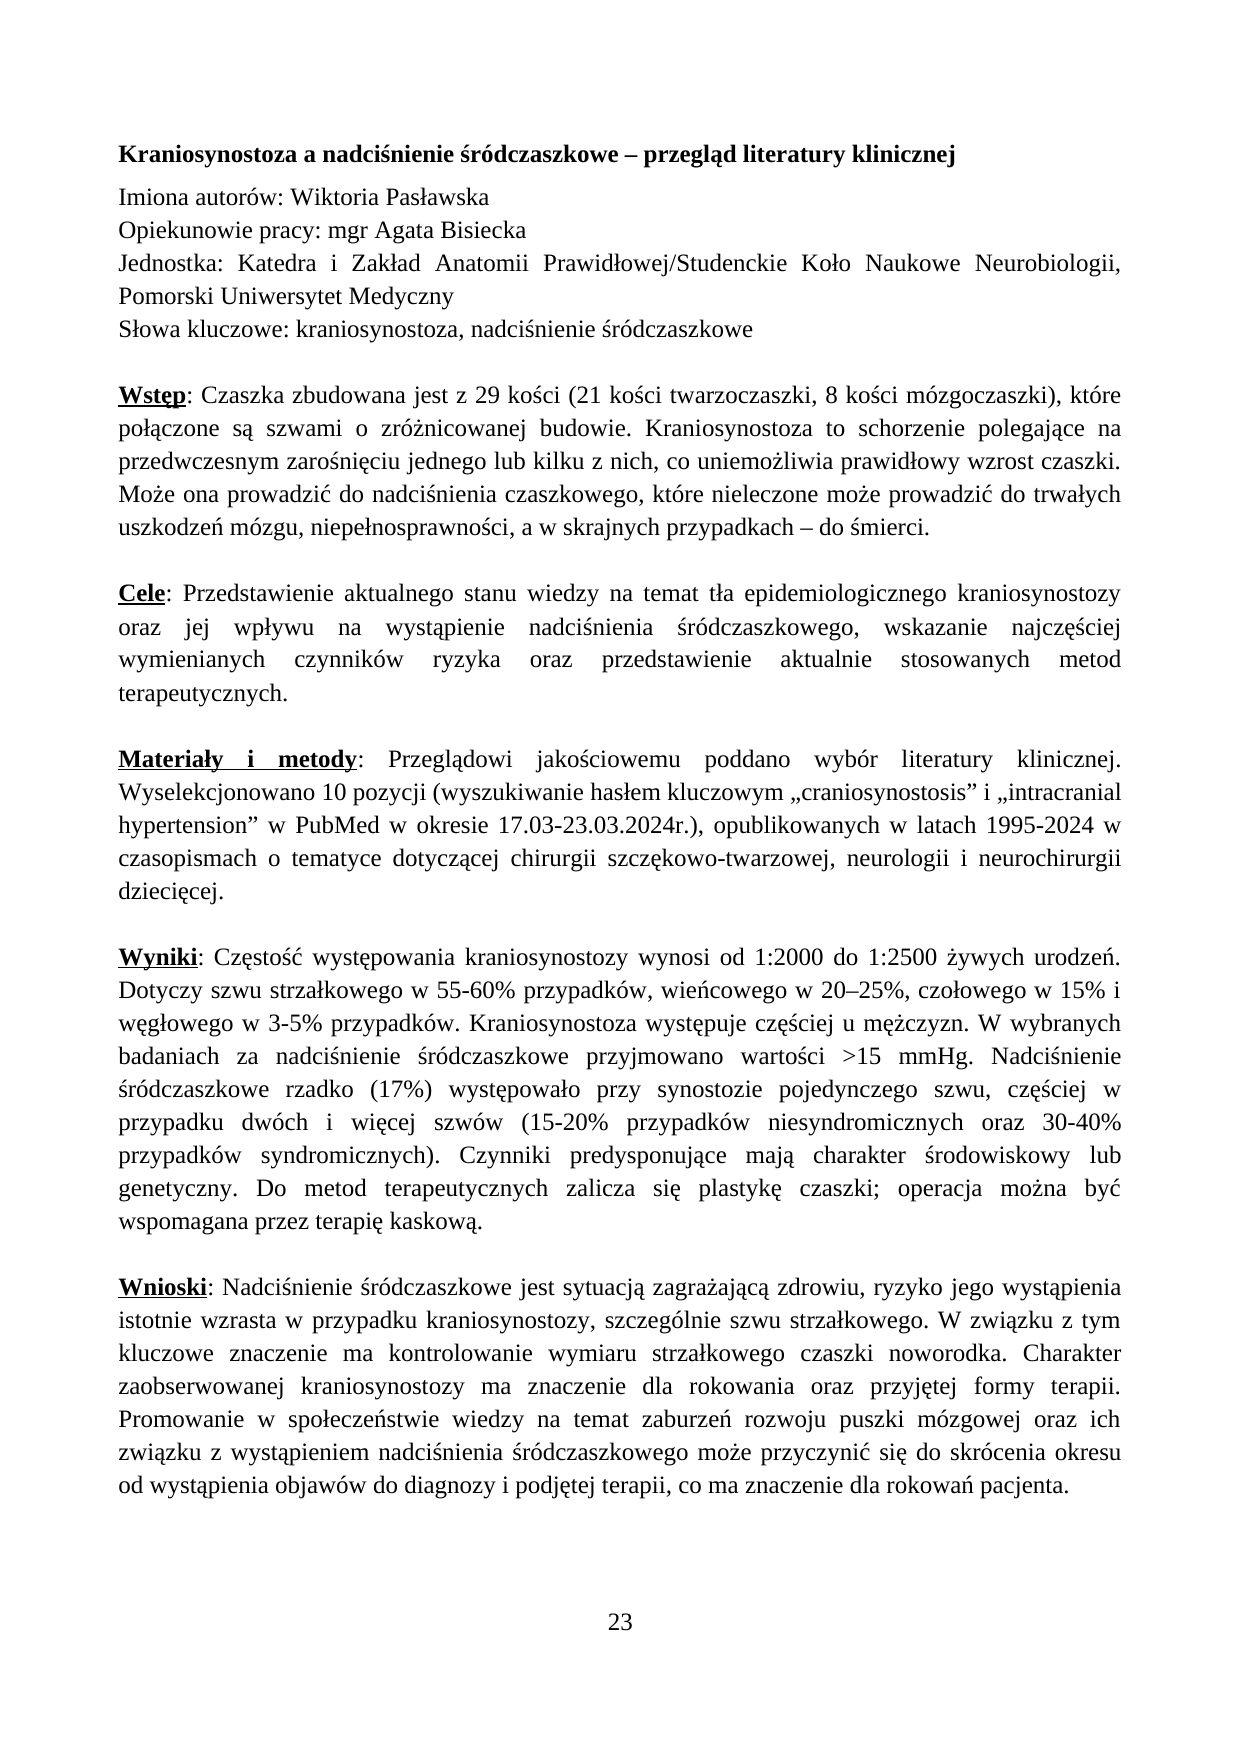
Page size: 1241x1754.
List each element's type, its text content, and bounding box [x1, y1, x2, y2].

text Materiały i metody: Przeglądowi jakościowemu poddano wybór literatury klinicznej. Wyselekcjonowano 10 pozycji (wyszukiwanie hasłem kluczowym „craniosynostosis” i „intracranial hypertension” w PubMed w okresie 17.03-23.03.2024r.), opublikowanych w latach 1995-2024 w czasopismach o tematyce dotyczącej chirurgii szczękowo-twarzowej, neurologii i neurochirurgii dziecięcej. [118, 744, 1122, 904]
text Imiona autorów: Wiktoria Pasławska [118, 182, 1122, 211]
subtitle Kraniosynostoza a nadciśnienie śródczaszkowe – przegląd literatury klinicznej [118, 139, 1122, 168]
text Słowa kluczowe: kraniosynostoza, nadciśnienie śródczaszkowe [118, 314, 1122, 343]
text Opiekunowie pracy: mgr Agata Bisiecka [118, 215, 1122, 244]
text Wyniki: Częstość występowania kraniosynostozy wynosi od 1:2000 do 1:2500 żywych urodzeń. Dotyczy szwu strzałkowego w 55-60% przypadków, wieńcowego w 20–25%, czołowego w 15% i węgłowego w 3-5% przypadków. Kraniosynostoza występuje częściej u mężczyzn. W wybranych badaniach za nadciśnienie śródczaszkowe przyjmowano wartości >15 mmHg. Nadciśnienie śródczaszkowe rzadko (17%) występowało przy synostozie pojedynczego szwu, częściej w przypadku dwóch i więcej szwów (15-20% przypadków niesyndromicznych oraz 30-40% przypadków syndromicznych). Czynniki predysponujące mają charakter środowiskowy lub genetyczny. Do metod terapeutycznych zalicza się plastykę czaszki; operacja można być wspomagana przez terapię kaskową. [118, 942, 1122, 1235]
text Wnioski: Nadciśnienie śródczaszkowe jest sytuacją zagrażającą zdrowiu, ryzyko jego wystąpienia istotnie wzrasta w przypadku kraniosynostozy, szczególnie szwu strzałkowego. W związku z tym kluczowe znaczenie ma kontrolowanie wymiaru strzałkowego czaszki noworodka. Charakter zaobserwowanej kraniosynostozy ma znaczenie dla rokowania oraz przyjętej formy terapii. Promowanie w społeczeństwie wiedzy na temat zaburzeń rozwoju puszki mózgowej oraz ich związku z wystąpieniem nadciśnienia śródczaszkowego może przyczynić się do skrócenia okresu od wystąpienia objawów do diagnozy i podjętej terapii, co ma znaczenie dla rokowań pacjenta. [118, 1272, 1122, 1499]
text Cele: Przedstawienie aktualnego stanu wiedzy na temat tła epidemiologicznego kraniosynostozy oraz jej wpływu na wystąpienie nadciśnienia śródczaszkowego, wskazanie najczęściej wymienianych czynników ryzyka oraz przedstawienie aktualnie stosowanych metod terapeutycznych. [118, 578, 1122, 706]
text Jednostka: Katedra i Zakład Anatomii Prawidłowej/Studenckie Koło Naukowe Neurobiologii, Pomorski Uniwersytet Medyczny [118, 248, 1122, 310]
text Wstęp: Czaszka zbudowana jest z 29 kości (21 kości twarzoczaszki, 8 kości mózgoczaszki), które połączone są szwami o zróżnicowanej budowie. Kraniosynostoza to schorzenie polegające na przedwczesnym zarośnięciu jednego lub kilku z nich, co uniemożliwia prawidłowy wzrost czaszki. Może ona prowadzić do nadciśnienia czaszkowego, które nieleczone może prowadzić do trwałych uszkodzeń mózgu, niepełnosprawności, a w skrajnych przypadkach – do śmierci. [118, 380, 1122, 541]
